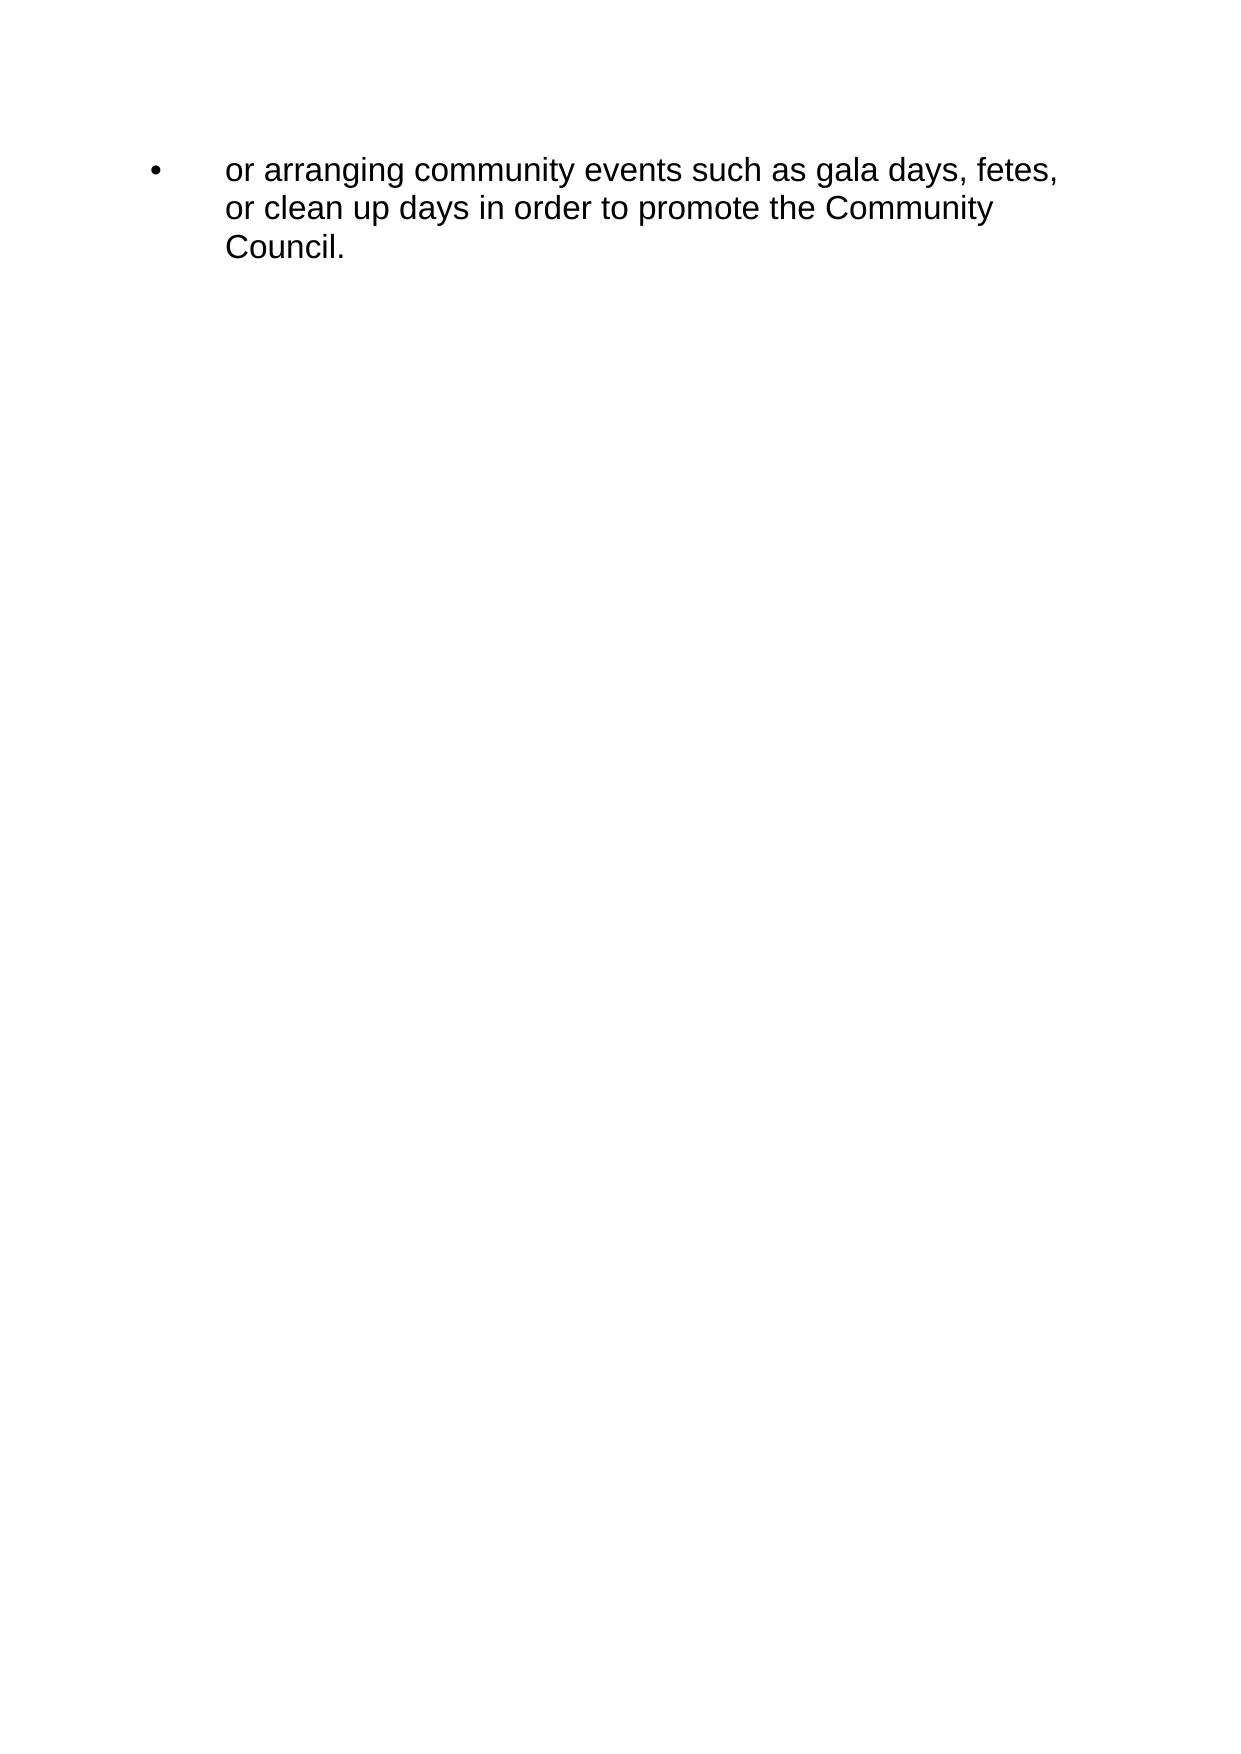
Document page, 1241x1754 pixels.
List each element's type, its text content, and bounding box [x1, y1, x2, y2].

text • or arranging community events such as gala days, fetes, or clean up days in order to promote the Community Council. [150, 150, 1090, 265]
